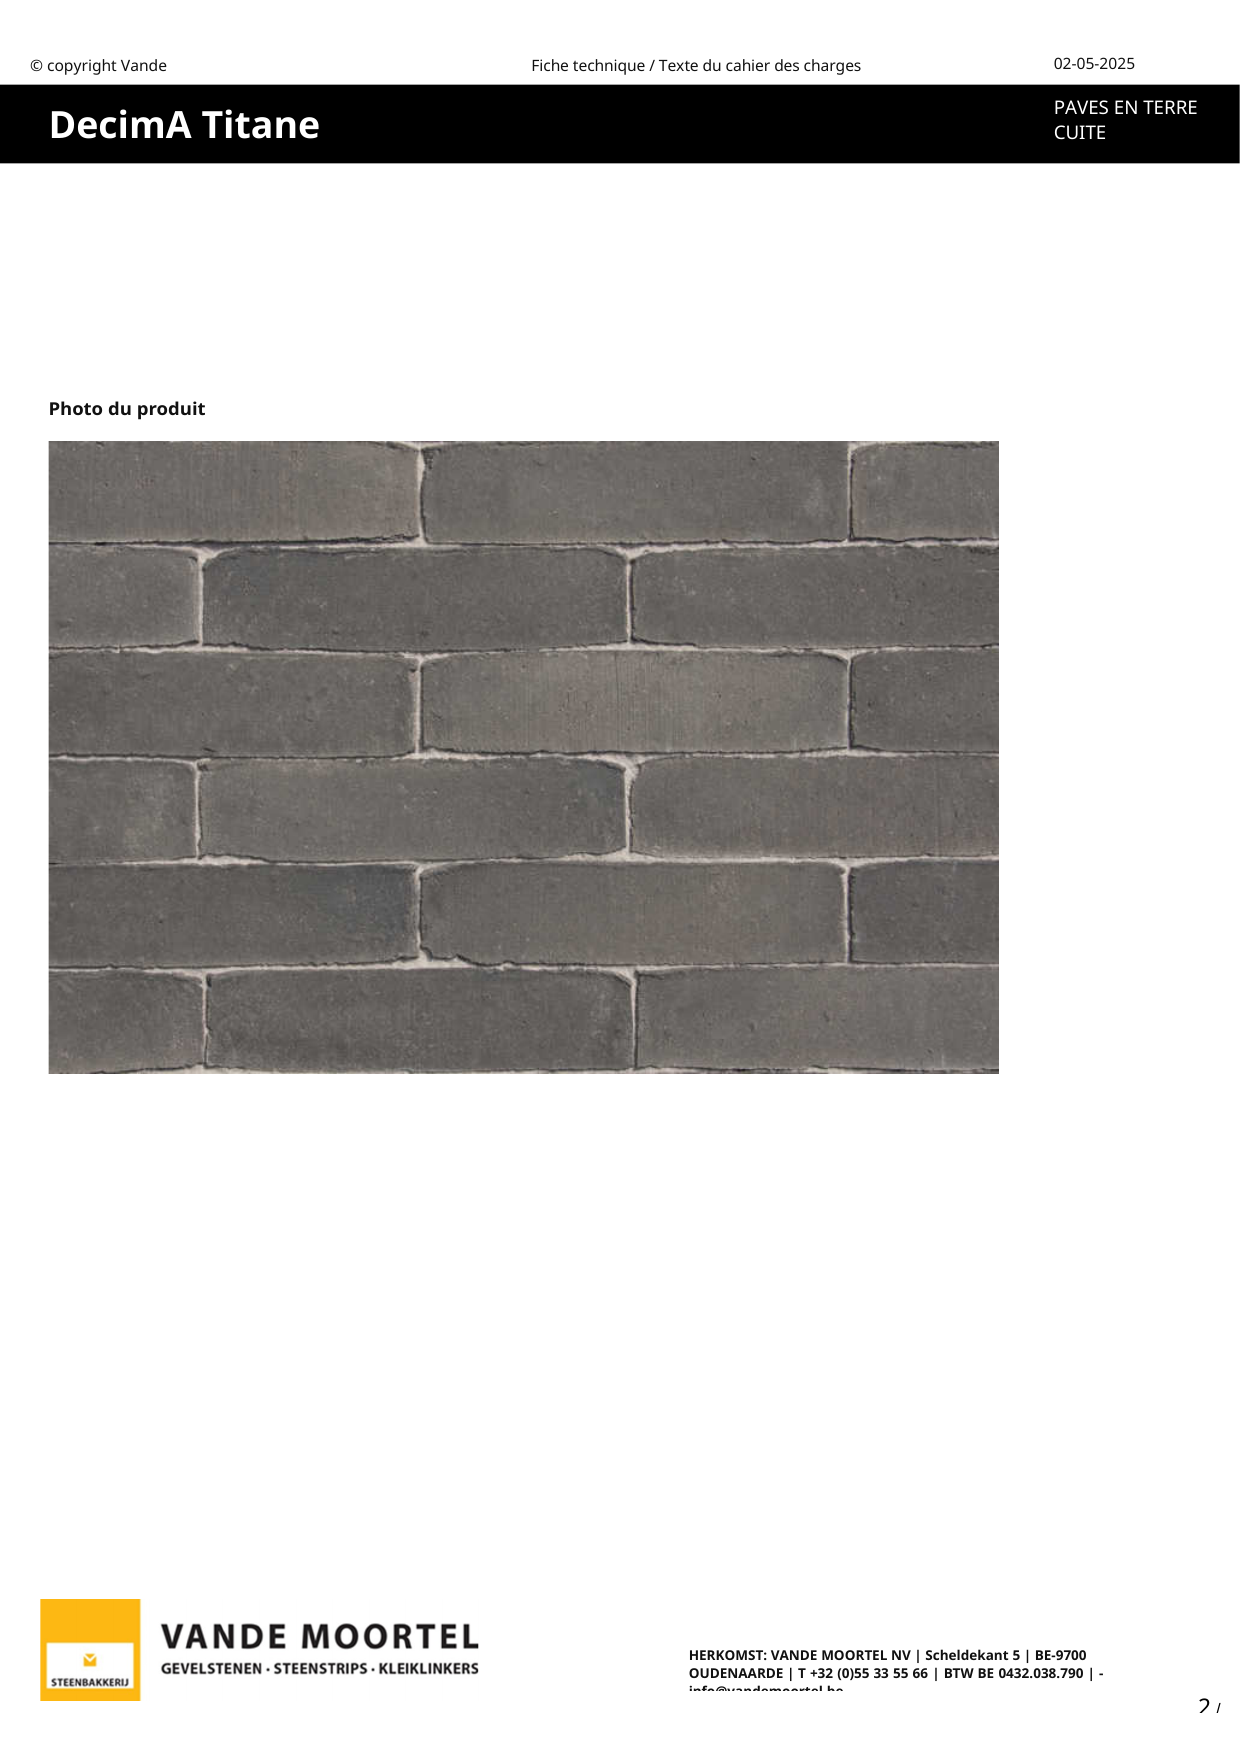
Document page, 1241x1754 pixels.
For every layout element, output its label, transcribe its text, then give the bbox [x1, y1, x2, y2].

picture [48, 441, 999, 1074]
picture [40, 1599, 479, 1701]
subtitle Photo du produit [48, 396, 1240, 420]
